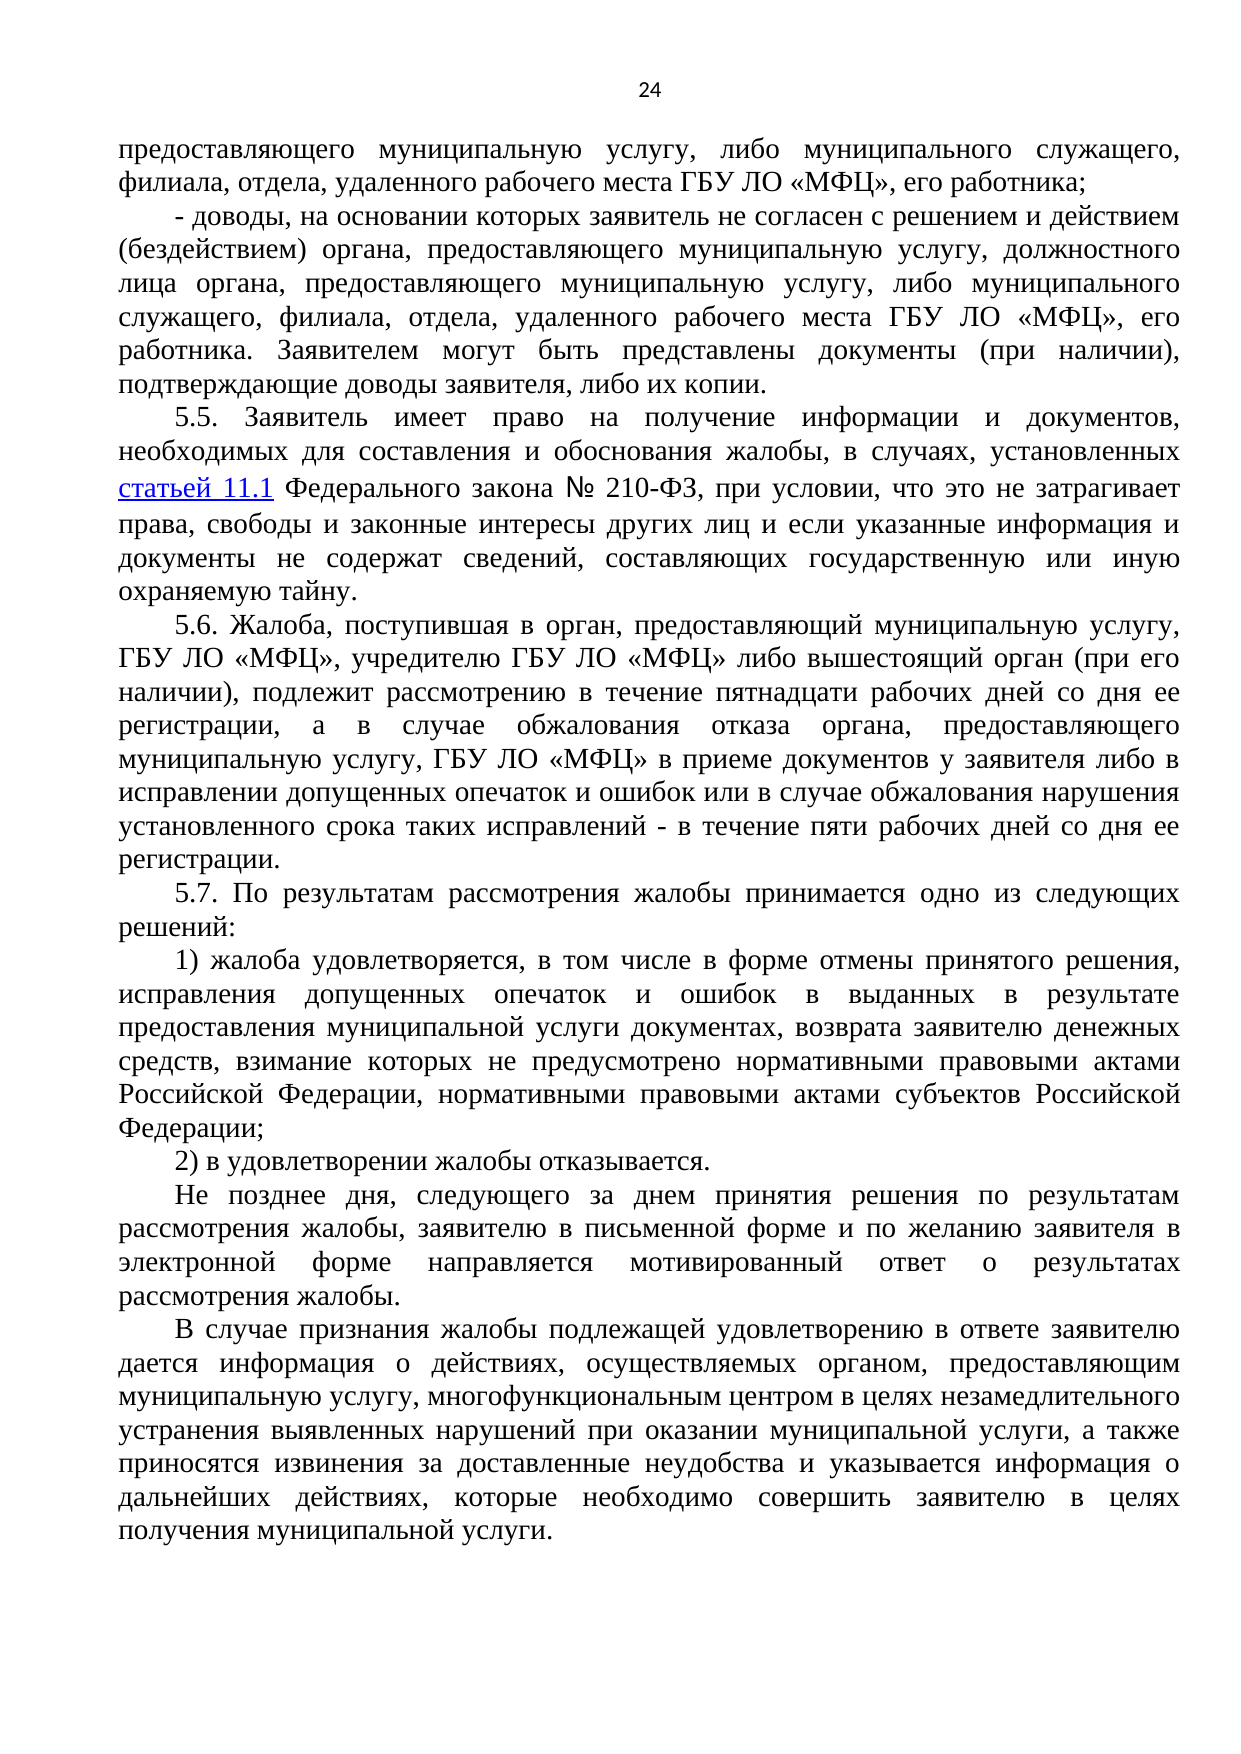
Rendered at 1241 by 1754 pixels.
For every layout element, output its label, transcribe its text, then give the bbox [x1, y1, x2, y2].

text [118, 131, 1181, 198]
text Не позднее дня, следующего за днем принятия решения по результатам рассмотрения жалобы, заявителю в письменной форме и по желанию заявителя в электронной форме направляется мотивированный ответ о результатах рассмотрения жалобы. [118, 1177, 1181, 1311]
text 2) в удовлетворении жалобы отказывается. [118, 1143, 1181, 1177]
text - доводы, на основании которых заявитель не согласен с решением и действием (бездействием) органа, предоставляющего муниципальную услугу, должностного лица органа, предоставляющего муниципальную услугу, либо муниципального служащего, филиала, отдела, удаленного рабочего места ГБУ ЛО «МФЦ», его работника. Заявителем могут быть представлены документы (при наличии), подтверждающие доводы заявителя, либо их копии. [118, 198, 1181, 399]
text 1) жалоба удовлетворяется, в том числе в форме отмены принятого решения, исправления допущенных опечаток и ошибок в выданных в результате предоставления муниципальной услуги документах, возврата заявителю денежных средств, взимание которых не предусмотрено нормативными правовыми актами Российской Федерации, нормативными правовыми актами субъектов Российской Федерации; [118, 942, 1181, 1143]
text 5.7. По результатам рассмотрения жалобы принимается одно из следующих решений: [118, 875, 1181, 942]
text 5.5. Заявитель имеет право на получение информации и документов, необходимых для составления и обоснования жалобы, в случаях, установленных статьей 11.1 Федерального закона № 210-ФЗ, при условии, что это не затрагивает права, свободы и законные интересы других лиц и если указанные информация и документы не содержат сведений, составляющих государственную или иную охраняемую тайну. [118, 399, 1181, 607]
text В случае признания жалобы подлежащей удовлетворению в ответе заявителю дается информация о действиях, осуществляемых органом, предоставляющим муниципальную услугу, многофункциональным центром в целях незамедлительного устранения выявленных нарушений при оказании муниципальной услуги, а также приносятся извинения за доставленные неудобства и указывается информация о дальнейших действиях, которые необходимо совершить заявителю в целях получения муниципальной услуги. [118, 1311, 1181, 1546]
text 5.6. Жалоба, поступившая в орган, предоставляющий муниципальную услугу, ГБУ ЛО «МФЦ», учредителю ГБУ ЛО «МФЦ» либо вышестоящий орган (при его наличии), подлежит рассмотрению в течение пятнадцати рабочих дней со дня ее регистрации, а в случае обжалования отказа органа, предоставляющего муниципальную услугу, ГБУ ЛО «МФЦ» в приеме документов у заявителя либо в исправлении допущенных опечаток и ошибок или в случае обжалования нарушения установленного срока таких исправлений - в течение пяти рабочих дней со дня ее регистрации. [118, 607, 1181, 875]
